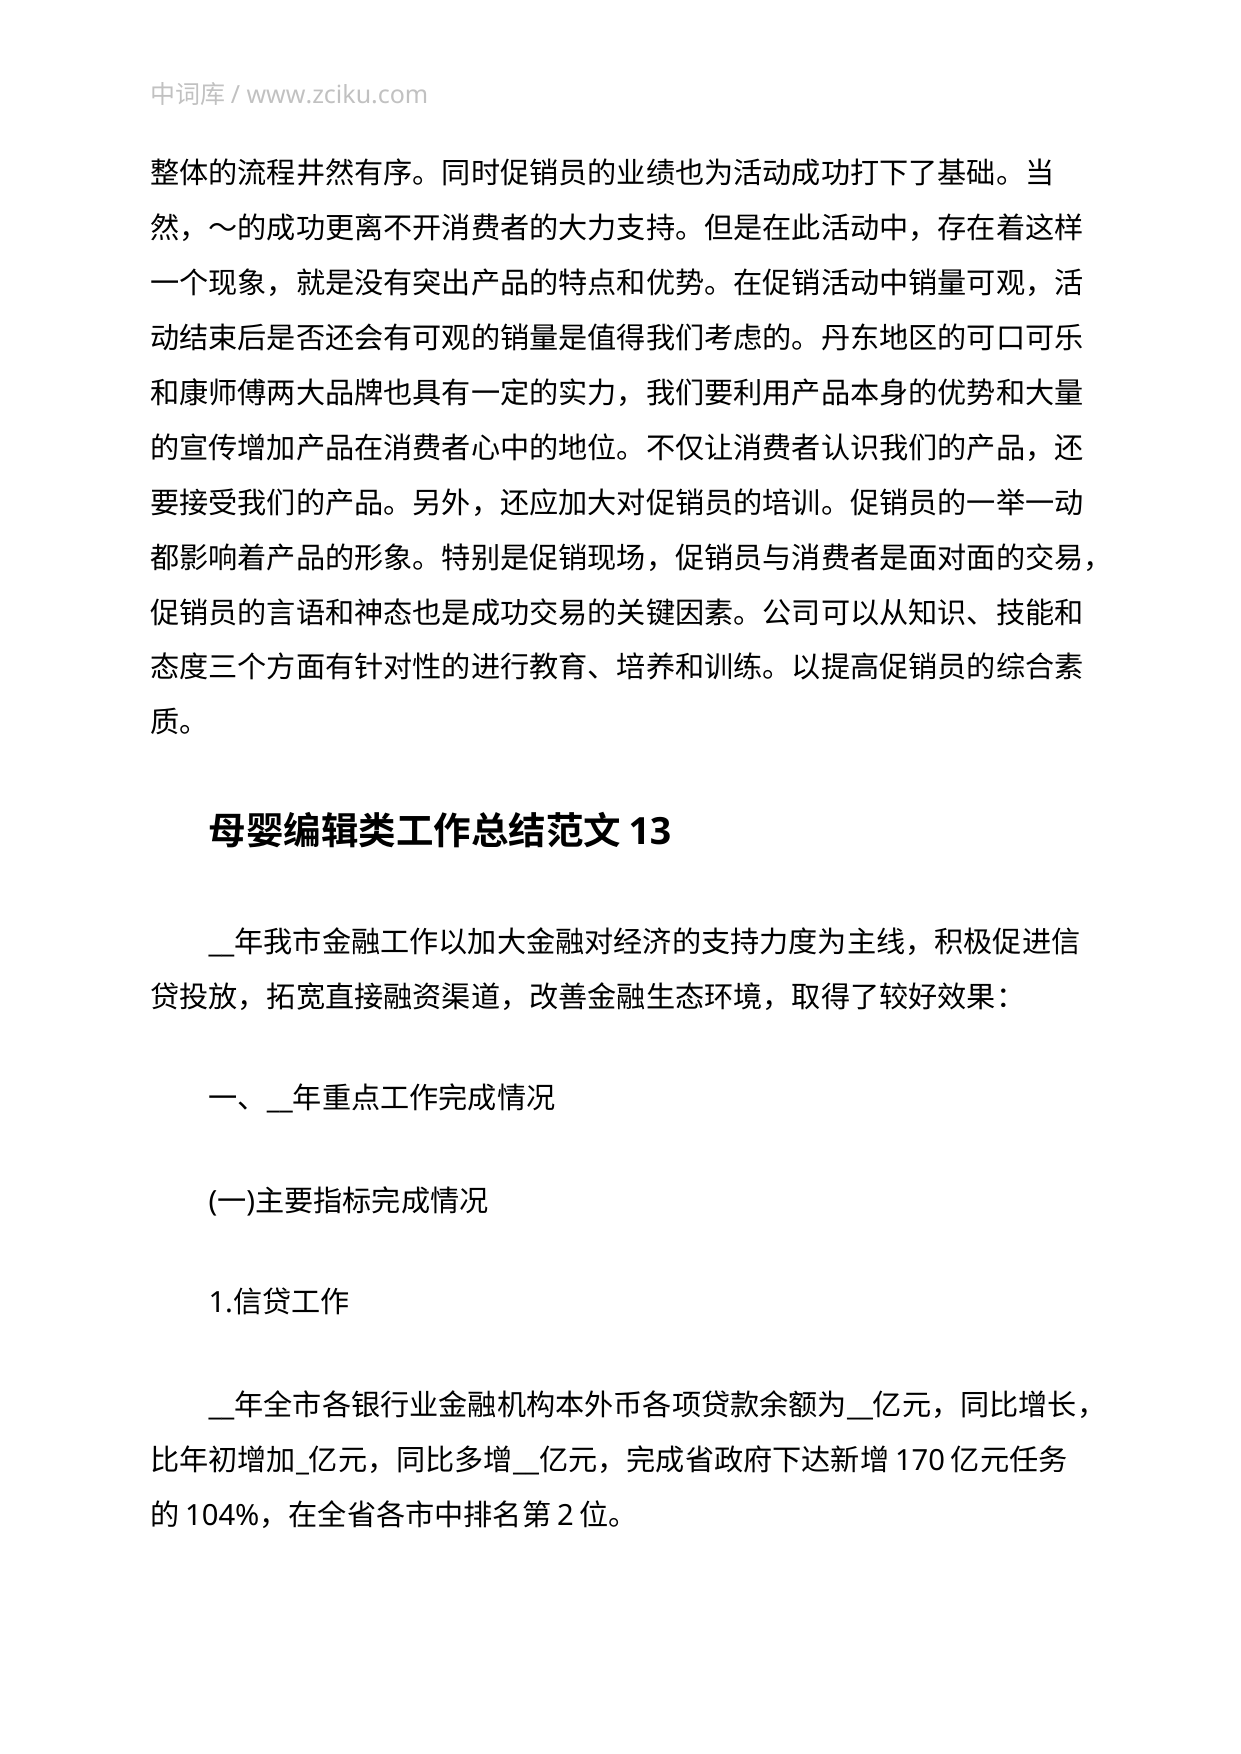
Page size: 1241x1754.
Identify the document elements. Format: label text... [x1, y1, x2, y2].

text (一)主要指标完成情况 [150, 1177, 1090, 1219]
text 一、__年重点工作完成情况 [150, 1075, 1090, 1117]
text 1.信贷工作 [150, 1279, 1090, 1321]
text __年我市金融工作以加大金融对经济的支持力度为主线，积极促进信贷投放，拓宽直接融资渠道，改善金融生态环境，取得了较好效果： [150, 918, 1090, 1016]
text 母婴编辑类工作总结范文13 [150, 801, 1090, 855]
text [150, 150, 1090, 741]
text __年全市各银行业金融机构本外币各项贷款余额为__亿元，同比增长，比年初增加_亿元，同比多增__亿元，完成省政府下达新增170亿元任务的104%，在全省各市中排名第2位。 [150, 1381, 1090, 1533]
